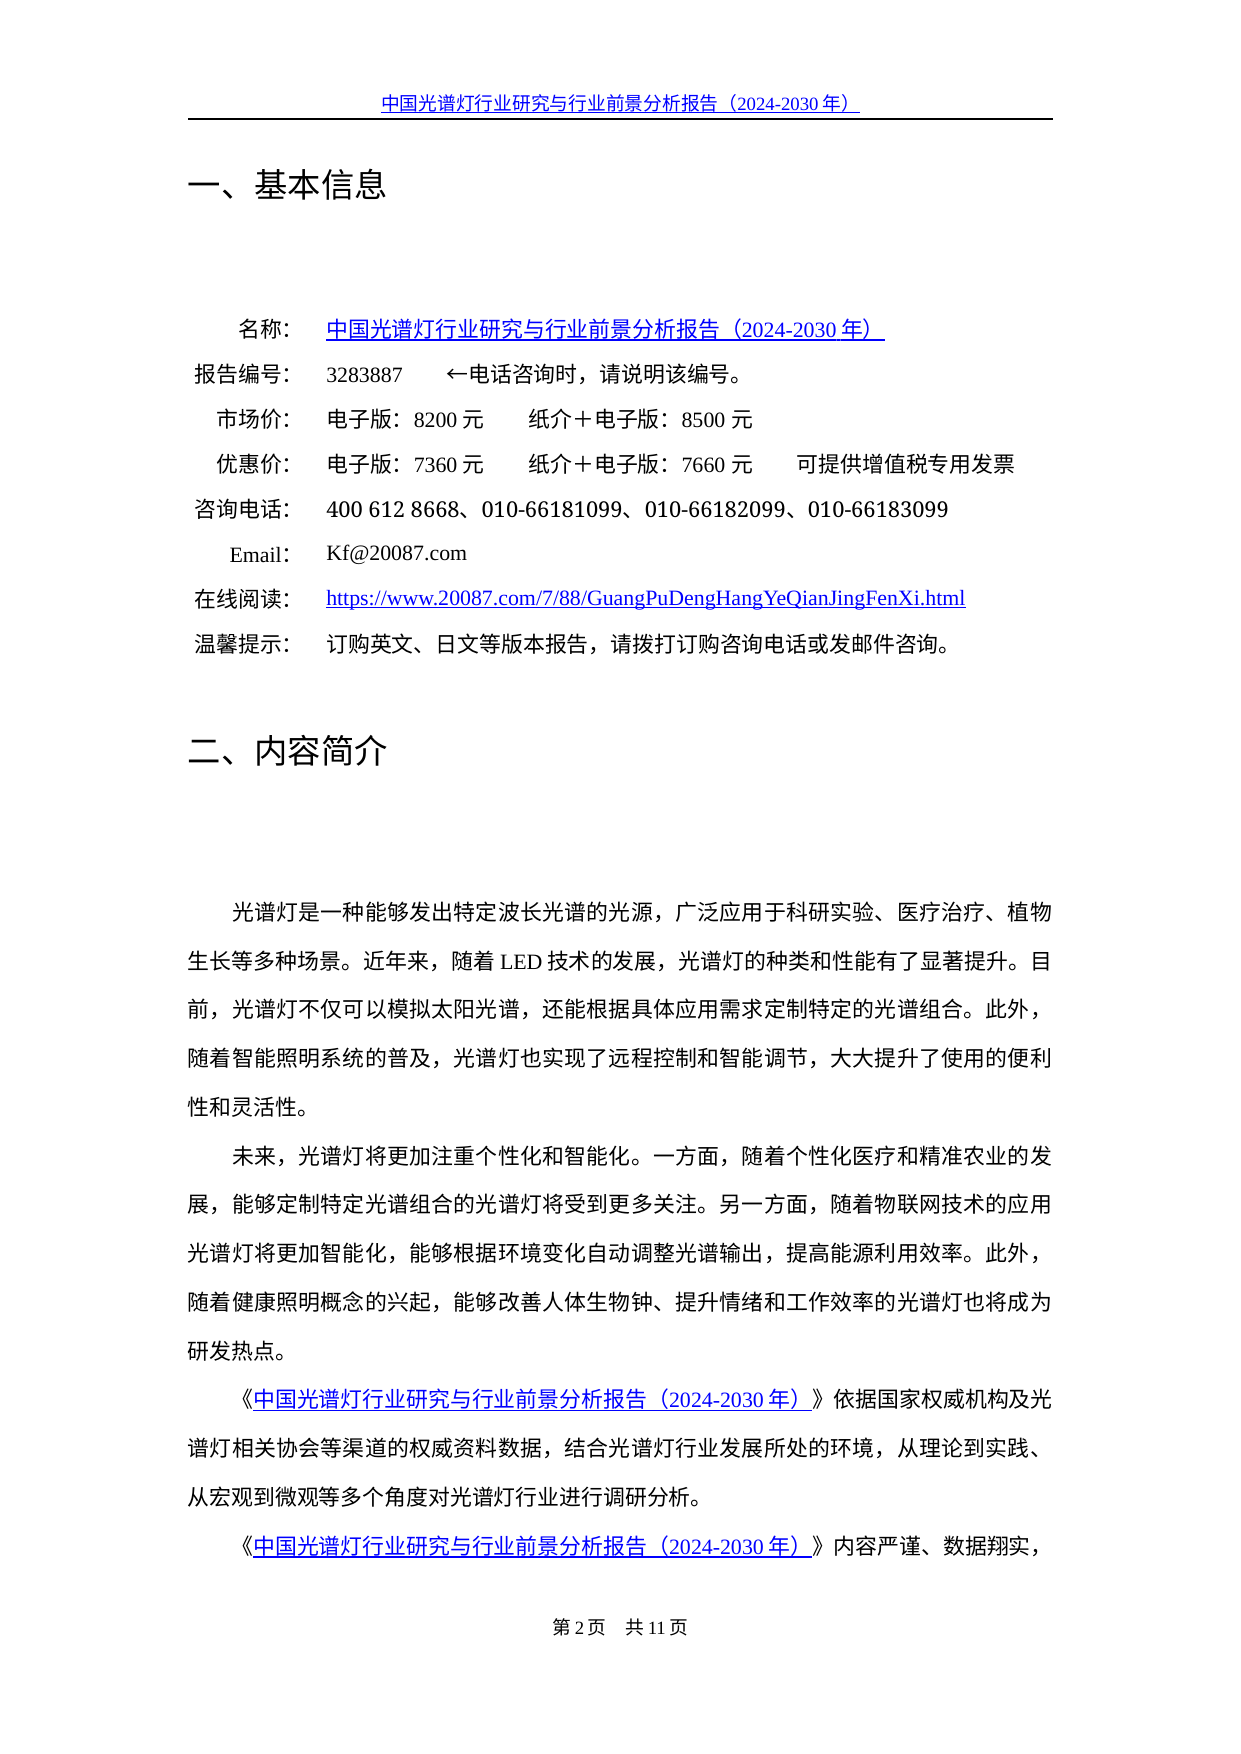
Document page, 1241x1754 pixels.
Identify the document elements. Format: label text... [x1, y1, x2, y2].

title 一、基本信息 [187, 150, 1053, 215]
table_cell 咨询电话： [167, 492, 315, 537]
table_cell [315, 582, 1073, 627]
table_cell 电子版：8200 元 纸介＋电子版：8500 元 [315, 402, 1073, 447]
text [187, 894, 1053, 1561]
table_cell 优惠价： [167, 447, 315, 492]
table_cell 温馨提示： [167, 627, 315, 672]
table_cell 订购英文、日文等版本报告，请拨打订购咨询电话或发邮件咨询。 [315, 627, 1073, 672]
table_cell Email： [167, 537, 315, 582]
table_cell 3283887 ←电话咨询时，请说明该编号。 [315, 357, 1073, 402]
table_cell 报告编号： [167, 357, 315, 402]
table_cell Kf@20087.com [315, 537, 1073, 582]
table_header 名称： [167, 312, 315, 357]
table_cell 400 612 8668、010-66181099、010-66182099、010-66183099 [315, 492, 1073, 537]
title 二、内容简介 [187, 717, 1053, 782]
table_cell 市场价： [167, 402, 315, 447]
table_cell 在线阅读： [167, 582, 315, 627]
table_header 中国光谱灯行业研究与行业前景分析报告（2024-2030年） [315, 312, 1073, 357]
table_cell 电子版：7360 元 纸介＋电子版：7660 元 可提供增值税专用发票 [315, 447, 1073, 492]
